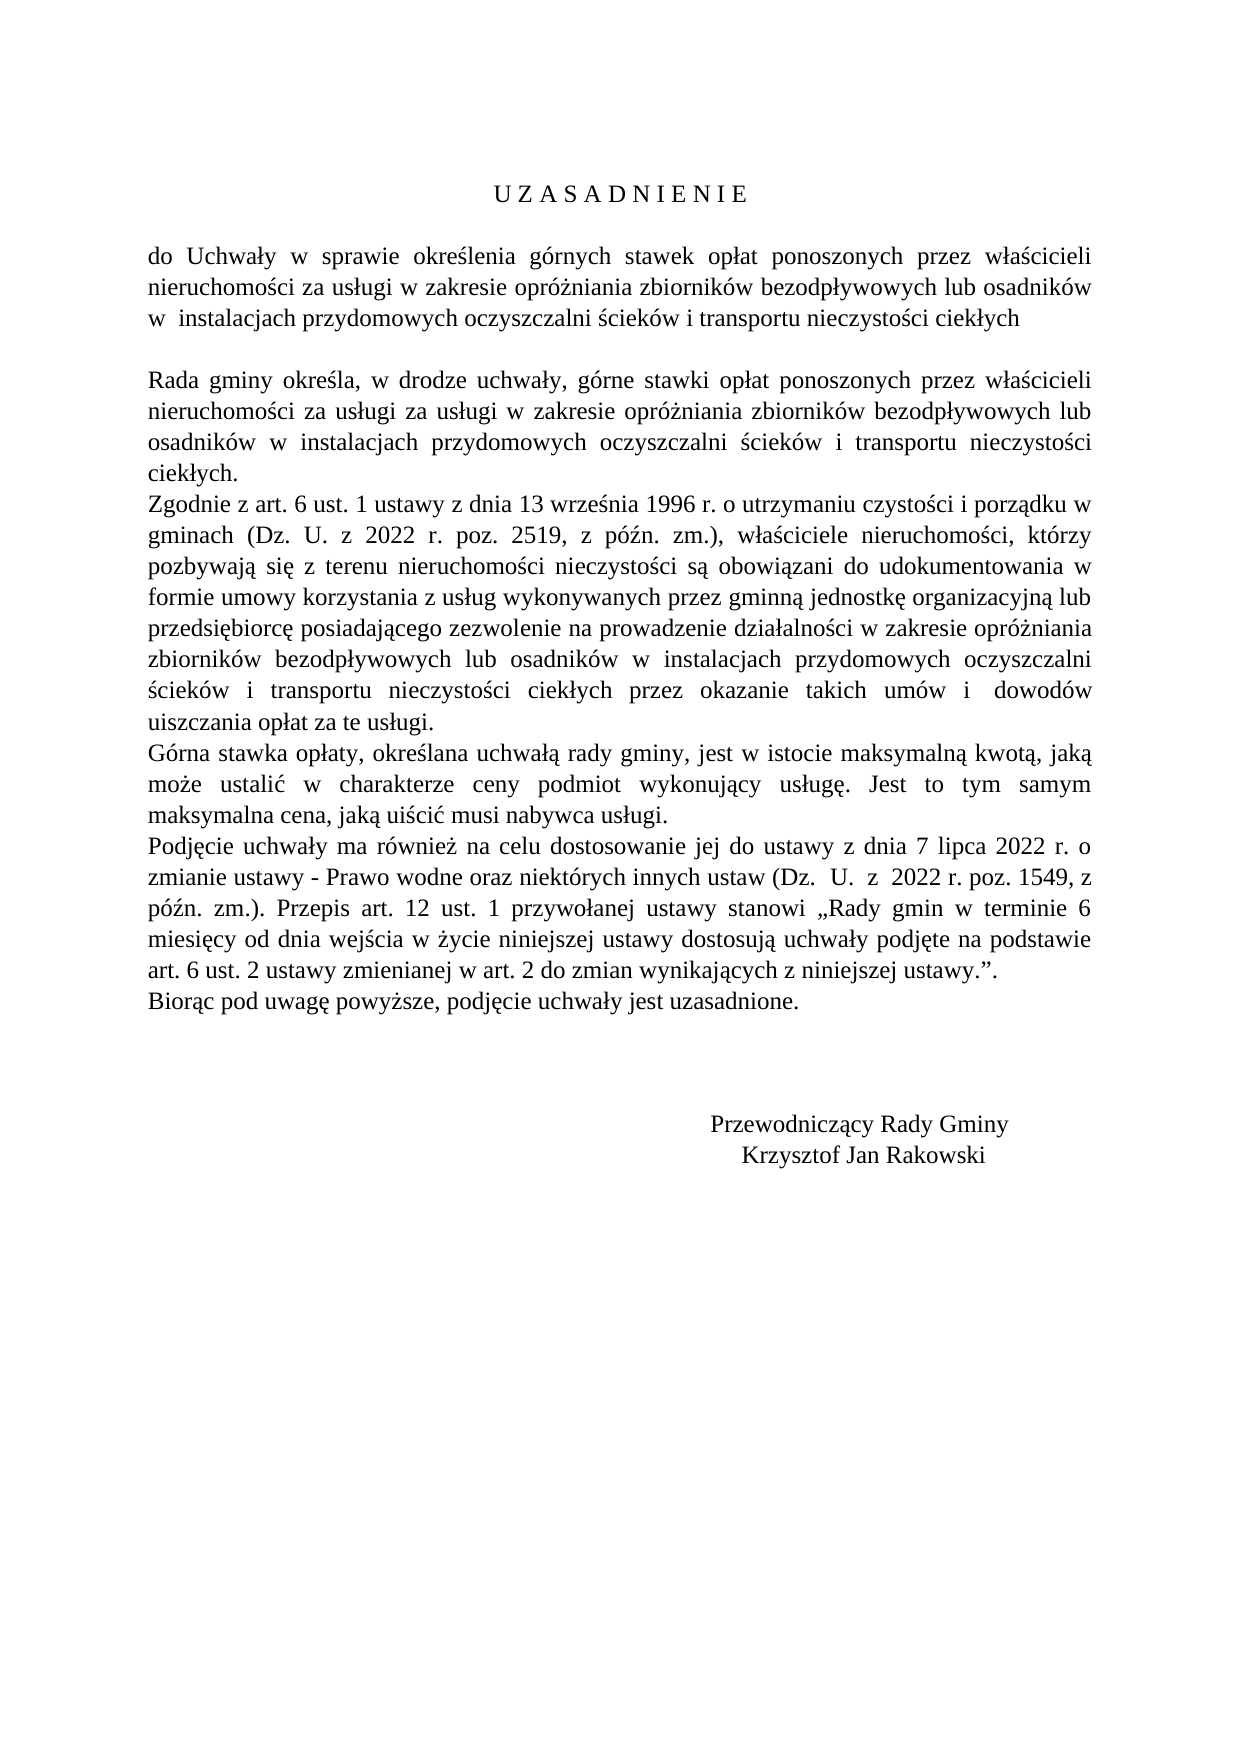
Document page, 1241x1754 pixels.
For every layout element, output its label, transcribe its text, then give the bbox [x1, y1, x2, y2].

text Górna stawka opłaty, określana uchwałą rady gminy, jest w istocie maksymalną kwotą, jaką może ustalić w charakterze ceny podmiot wykonujący usługę. Jest to tym samym maksymalna cena, jaką uiścić musi nabywca usługi. [148, 738, 1093, 828]
text Przewodniczący Rady Gminy [148, 1109, 1093, 1138]
text Zgodnie z art. 6 ust. 1 ustawy z dnia 13 września 1996 r. o utrzymaniu czystości i porządku w gminach (Dz. U. z 2022 r. poz. 2519, z późn. zm.), właściciele nieruchomości, którzy pozbywają się z terenu nieruchomości nieczystości są obowiązani do udokumentowania w formie umowy korzystania z usług wykonywanych przez gminną jednostkę organizacyjną lub przedsiębiorcę posiadającego zezwolenie na prowadzenie działalności w zakresie opróżniania zbiorników bezodpływowych lub osadników w instalacjach przydomowych oczyszczalni ścieków i transportu nieczystości ciekłych przez okazanie takich umów i dowodów uiszczania opłat za te usługi. [148, 489, 1093, 735]
text Rada gminy określa, w drodze uchwały, górne stawki opłat ponoszonych przez właścicieli nieruchomości za usługi za usługi w zakresie opróżniania zbiorników bezodpływowych lub osadników w instalacjach przydomowych oczyszczalni ścieków i transportu nieczystości ciekłych. [148, 365, 1093, 487]
text do Uchwały w sprawie określenia górnych stawek opłat ponoszonych przez właścicieli nieruchomości za usługi w zakresie opróżniania zbiorników bezodpływowych lub osadników w instalacjach przydomowych oczyszczalni ścieków i transportu nieczystości ciekłych [148, 241, 1093, 332]
text Krzysztof Jan Rakowski [148, 1141, 1093, 1169]
text U Z A S A D N I E N I E [148, 179, 1093, 207]
text Podjęcie uchwały ma również na celu dostosowanie jej do ustawy z dnia 7 lipca 2022 r. o zmianie ustawy - Prawo wodne oraz niektórych innych ustaw (Dz. U. z 2022 r. poz. 1549, z późn. zm.). Przepis art. 12 ust. 1 przywołanej ustawy stanowi „Rady gmin w terminie 6 miesięcy od dnia wejścia w życie niniejszej ustawy dostosują uchwały podjęte na podstawie art. 6 ust. 2 ustawy zmienianej w art. 2 do zmian wynikających z niniejszej ustawy.”. [148, 831, 1093, 984]
text Biorąc pod uwagę powyższe, podjęcie uchwały jest uzasadnione. [148, 986, 1093, 1015]
